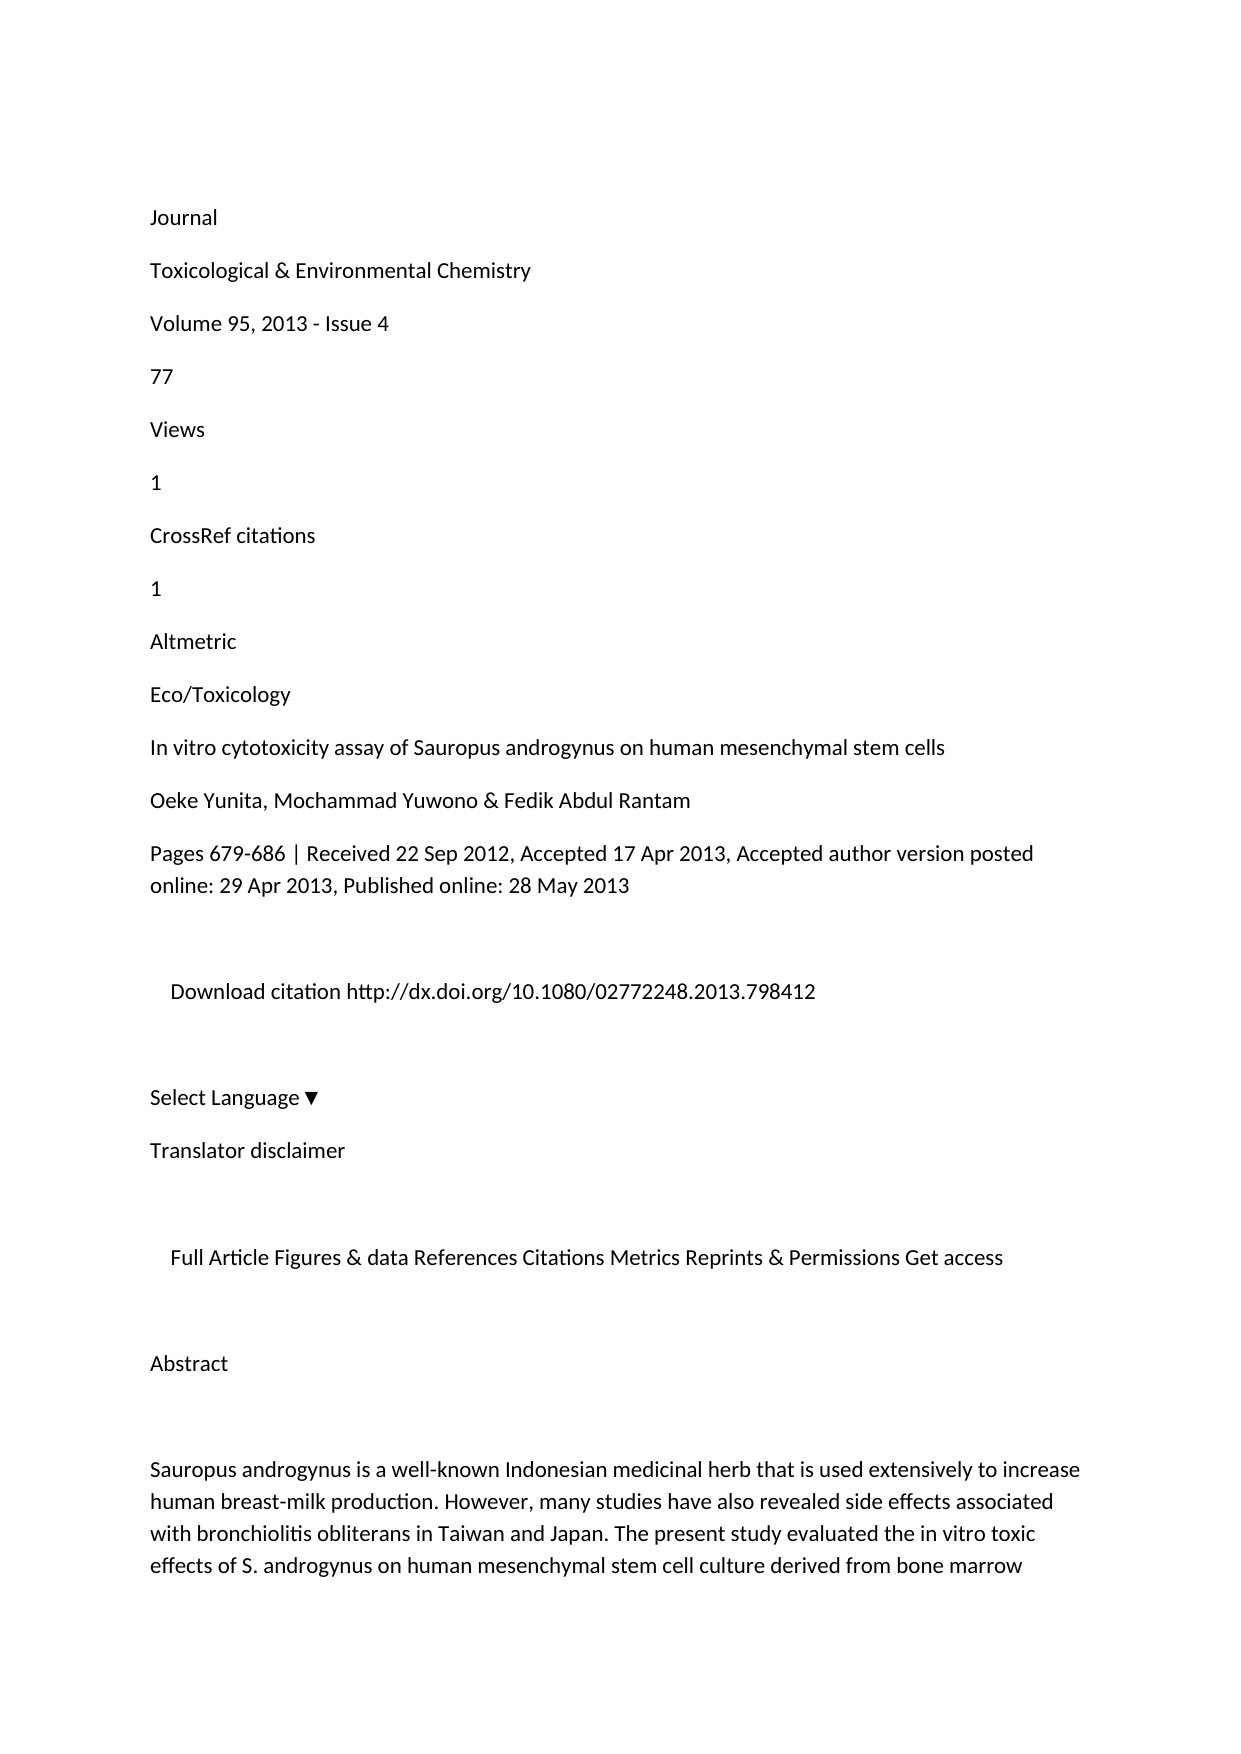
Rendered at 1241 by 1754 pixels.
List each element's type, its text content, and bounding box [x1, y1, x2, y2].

text Toxicological & Environmental Chemistry [150, 256, 1090, 284]
text 1 [150, 468, 1090, 496]
text Eco/Toxicology [150, 680, 1090, 708]
text 1 [150, 574, 1090, 602]
text Altmetric [150, 627, 1090, 655]
text Translator disclaimer [150, 1137, 1090, 1164]
text Download citation http://dx.doi.org/10.1080/02772248.2013.798412 [150, 977, 1090, 1006]
text 77 [150, 362, 1090, 390]
text Pages 679-686 | Received 22 Sep 2012, Accepted 17 Apr 2013, Accepted author version posted online: 29 Apr 2013, Published online: 28 May 2013 [150, 839, 1090, 899]
text Journal [150, 203, 1090, 231]
text Oeke Yunita, Mochammad Yuwono & Fedik Abdul Rantam [150, 786, 1090, 814]
text Full Article Figures & data References Citations Metrics Reprints & Permissions Get access [150, 1243, 1090, 1271]
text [150, 1455, 1090, 1579]
text CrossRef citations [150, 521, 1090, 549]
text Views [150, 415, 1090, 443]
text Volume 95, 2013 - Issue 4 [150, 309, 1090, 337]
text In vitro cytotoxicity assay of Sauropus androgynus on human mesenchymal stem cells [150, 733, 1090, 761]
text Select Language​▼ [150, 1083, 1090, 1112]
text Abstract [150, 1349, 1090, 1377]
